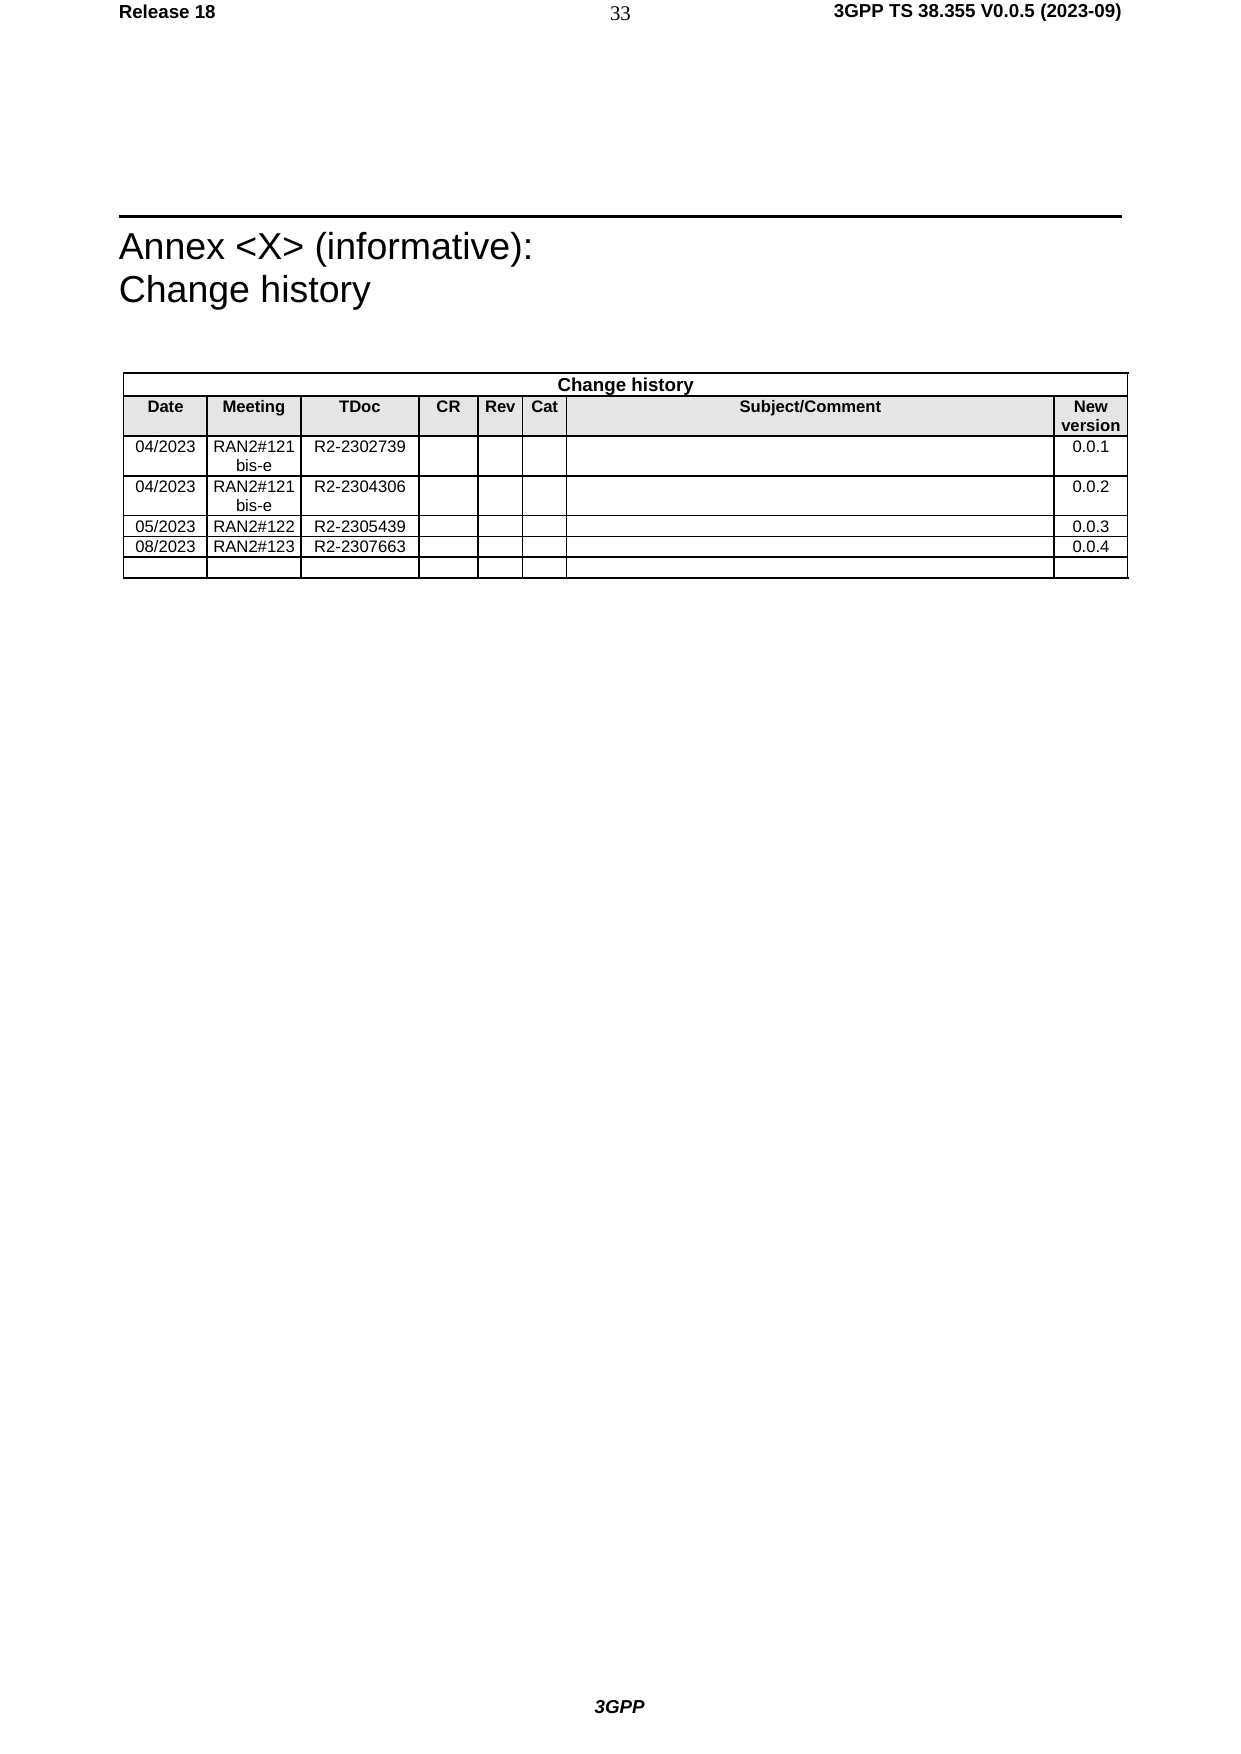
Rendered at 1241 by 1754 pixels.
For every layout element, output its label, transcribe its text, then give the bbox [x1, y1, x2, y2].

table_cell [567, 516, 1053, 536]
table_cell [479, 537, 522, 556]
table_cell RAN2#122 [208, 516, 300, 536]
table_cell [523, 437, 566, 475]
table_cell 0.0.4 [1055, 537, 1127, 556]
table_cell [523, 477, 566, 515]
table_cell R2-2307663 [302, 537, 418, 556]
table_cell [1055, 558, 1127, 577]
table_cell [420, 558, 477, 577]
table_cell [479, 516, 522, 536]
table_cell Date [124, 397, 206, 435]
table_cell 04/2023 [124, 477, 206, 515]
table_cell Subject/Comment [567, 397, 1053, 435]
table_cell 0.0.2 [1055, 477, 1127, 515]
table_cell 08/2023 [124, 537, 206, 556]
table_cell [302, 558, 418, 577]
table_cell R2-2305439 [302, 516, 418, 536]
table_header Change history [124, 374, 1127, 395]
table_cell Meeting [208, 397, 300, 435]
table_cell 05/2023 [124, 516, 206, 536]
table_cell [567, 537, 1053, 556]
table_cell Rev [479, 397, 522, 435]
table_cell [523, 537, 566, 556]
table_cell [567, 437, 1053, 475]
table_cell CR [420, 397, 477, 435]
table_cell 0.0.3 [1055, 516, 1127, 536]
table_cell [479, 437, 522, 475]
table_cell [523, 516, 566, 536]
table_cell [567, 558, 1053, 577]
table_cell 04/2023 [124, 437, 206, 475]
table_cell New version [1055, 397, 1127, 435]
table_cell R2-2302739 [302, 437, 418, 475]
table_cell [124, 558, 206, 577]
table_cell [567, 477, 1053, 515]
table_cell Cat [523, 397, 566, 435]
table_cell [479, 558, 522, 577]
table_cell [420, 516, 477, 536]
table_cell [479, 477, 522, 515]
table_cell RAN2#123 [208, 537, 300, 556]
table_cell TDoc [302, 397, 418, 435]
table_cell RAN2#121bis-e [208, 477, 300, 515]
table_cell [420, 437, 477, 475]
table_cell 0.0.1 [1055, 437, 1127, 475]
table_cell [208, 558, 300, 577]
table_cell [420, 477, 477, 515]
table_cell [420, 537, 477, 556]
table_cell R2-2304306 [302, 477, 418, 515]
table_cell [523, 558, 566, 577]
table_cell RAN2#121bis-e [208, 437, 300, 475]
subtitle Annex <X> (informative): Change history [118, 216, 1122, 310]
